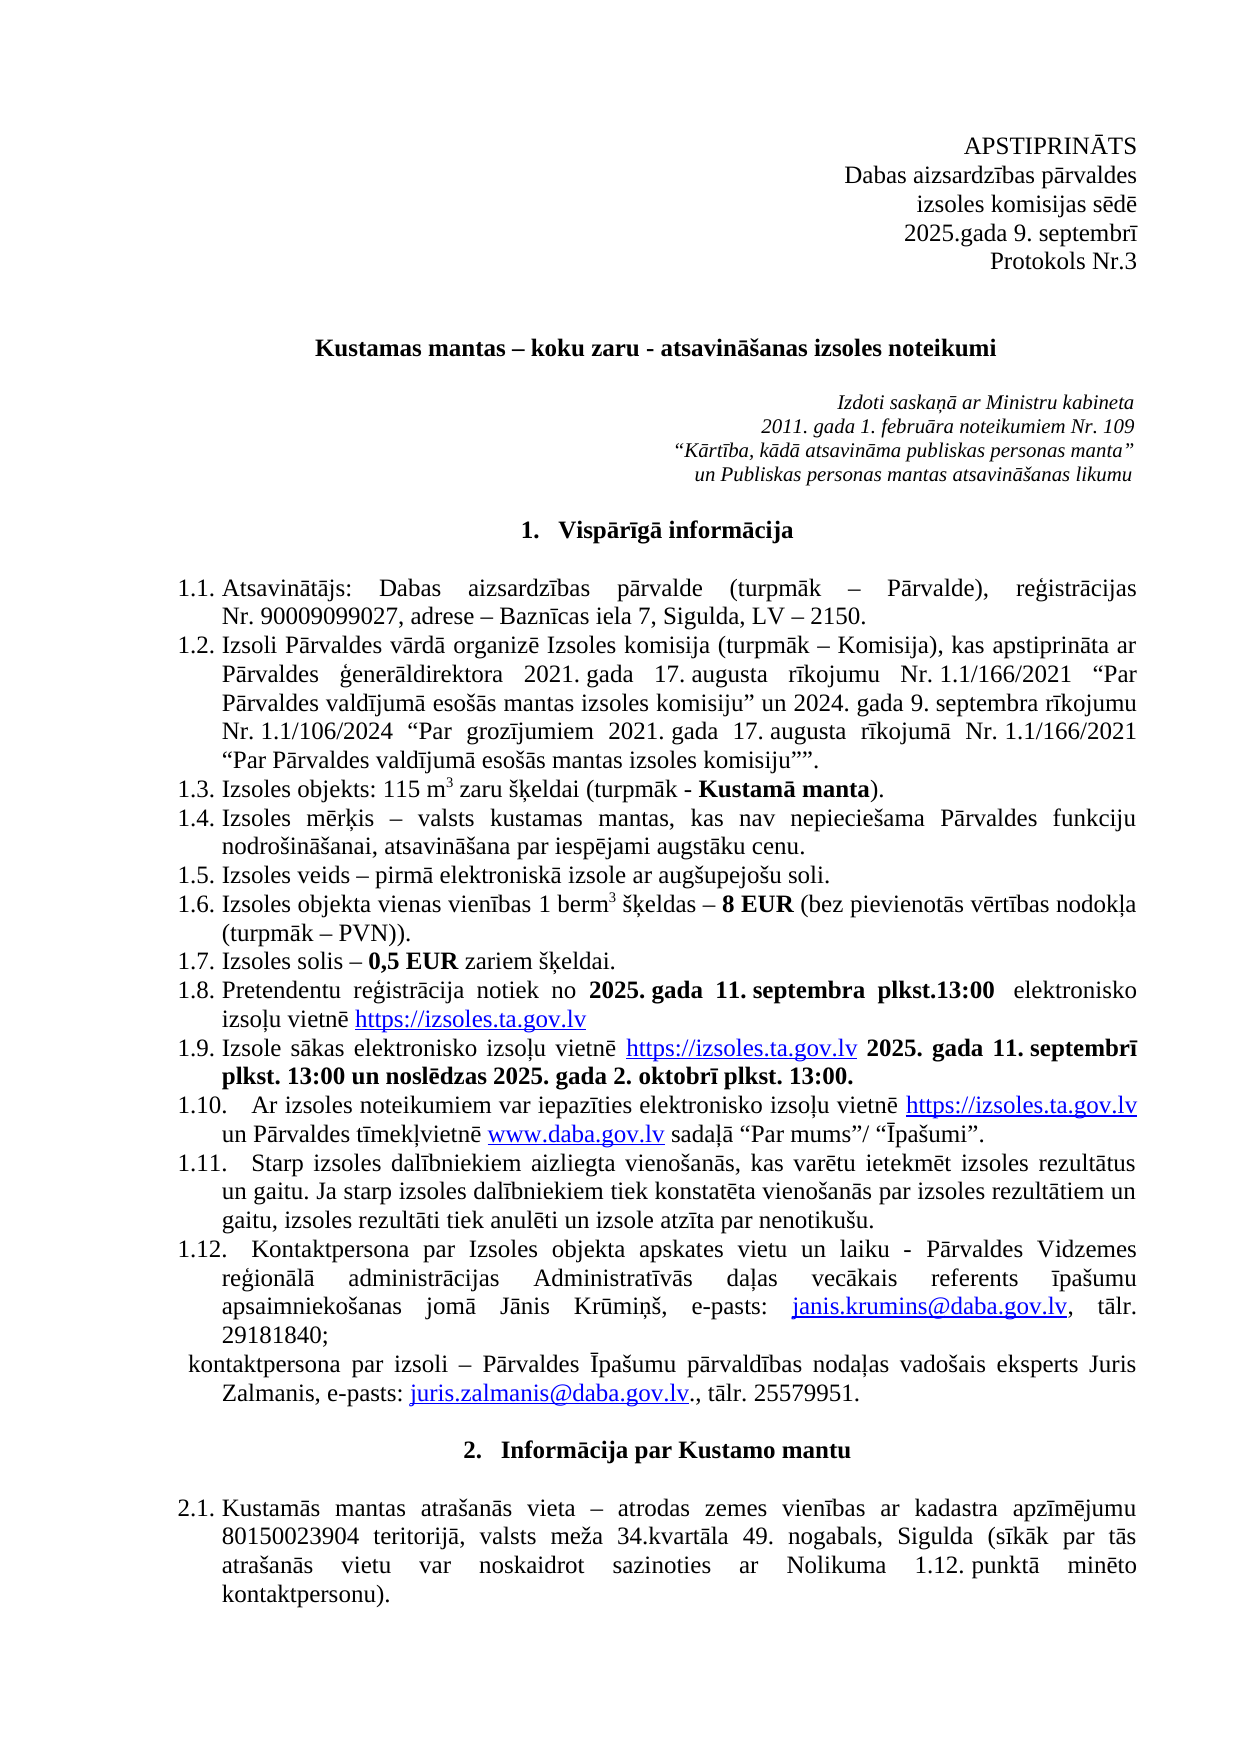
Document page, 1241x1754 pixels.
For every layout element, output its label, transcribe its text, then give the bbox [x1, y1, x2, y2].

text “Kārtība, kādā atsavināma publiskas personas manta” [177, 438, 1134, 462]
list Izsoles objekts: 115 m3 zaru šķeldai (turpmāk - Kustamā manta). [177, 774, 1137, 803]
text izsoles komisijas sēdē [177, 189, 1137, 218]
list Izsoles mērķis – valsts kustamas mantas, kas nav nepieciešama Pārvaldes funkciju nodrošināšanai, atsavināšana par iespējami augstāku cenu. [177, 803, 1137, 860]
text 2025.gada 9. septembrī [177, 218, 1137, 246]
list Izsoli Pārvaldes vārdā organizē Izsoles komisija (turpmāk – Komisija), kas apstiprināta ar Pārvaldes ģenerāldirektora 2021. gada 17. augusta rīkojumu Nr. 1.1/166/2021 “Par Pārvaldes valdījumā esošās mantas izsoles komisiju” un 2024. gada 9. septembra rīkojumu Nr. 1.1/106/2024 “Par grozījumiem 2021. gada 17. augusta rīkojumā Nr. 1.1/166/2021 “Par Pārvaldes valdījumā esošās mantas izsoles komisiju””. [177, 630, 1137, 774]
text Kustamas mantas – koku zaru - atsavināšanas izsoles noteikumi [177, 333, 1134, 361]
list Izsoles veids – pirmā elektroniskā izsole ar augšupejošu soli. [177, 860, 1137, 889]
text Protokols Nr.3 [177, 246, 1137, 275]
list Izsole sākas elektronisko izsoļu vietnē https://izsoles.ta.gov.lv 2025. gada 11. septembrī plkst. 13:00 un noslēdzas 2025. gada 2. oktobrī plkst. 13:00. [177, 1033, 1137, 1090]
list Informācija par Kustamo mantu [177, 1435, 1137, 1464]
list Kontaktpersona par Izsoles objekta apskates vietu un laiku - Pārvaldes Vidzemes reģionālā administrācijas Administratīvās daļas vecākais referents īpašumu apsaimniekošanas jomā Jānis Krūmiņš, e-pasts: janis.krumins@daba.gov.lv, tālr. 29181840; [177, 1234, 1137, 1349]
list Izsoles solis – 0,5 EUR zariem šķeldai. [177, 946, 1137, 975]
text un Publiskas personas mantas atsavināšanas likumu [177, 462, 1134, 486]
list Izsoles objekta vienas vienības 1 berm3 šķeldas – 8 EUR (bez pievienotās vērtības nodokļa (turpmāk – PVN)). [177, 889, 1137, 946]
list Atsavinātājs: Dabas aizsardzības pārvalde (turpmāk – Pārvalde), reģistrācijas Nr. 90009099027, adrese – Baznīcas iela 7, Sigulda, LV – 2150. [177, 573, 1137, 630]
list Starp izsoles dalībniekiem aizliegta vienošanās, kas varētu ietekmēt izsoles rezultātus un gaitu. Ja starp izsoles dalībniekiem tiek konstatēta vienošanās par izsoles rezultātiem un gaitu, izsoles rezultāti tiek anulēti un izsole atzīta par nenotikušu. [177, 1148, 1137, 1234]
list Ar izsoles noteikumiem var iepazīties elektronisko izsoļu vietnē https://izsoles.ta.gov.lv un Pārvaldes tīmekļvietnē www.daba.gov.lv sadaļā “Par mums”/ “Īpašumi”. [177, 1090, 1137, 1148]
list Kustamās mantas atrašanās vieta – atrodas zemes vienības ar kadastra apzīmējumu 80150023904 teritorijā, valsts meža 34.kvartāla 49. nogabals, Sigulda (sīkāk par tās atrašanās vietu var noskaidrot sazinoties ar Nolikuma 1.12. punktā minēto kontaktpersonu). [177, 1493, 1137, 1608]
text 2011. gada 1. februāra noteikumiem Nr. 109 [177, 414, 1134, 438]
text Izdoti saskaņā ar Ministru kabineta [177, 390, 1134, 414]
text APSTIPRINĀTS [177, 131, 1137, 160]
list kontaktpersona par izsoli – Pārvaldes Īpašumu pārvaldības nodaļas vadošais eksperts Juris Zalmanis, e-pasts: juris.zalmanis@daba.gov.lv., tālr. 25579951. [177, 1349, 1137, 1406]
text Dabas aizsardzības pārvaldes [177, 160, 1137, 189]
list Pretendentu reģistrācija notiek no 2025. gada 11. septembra plkst.13:00 elektronisko izsoļu vietnē https://izsoles.ta.gov.lv [177, 975, 1137, 1033]
list Vispārīgā informācija [177, 515, 1137, 544]
